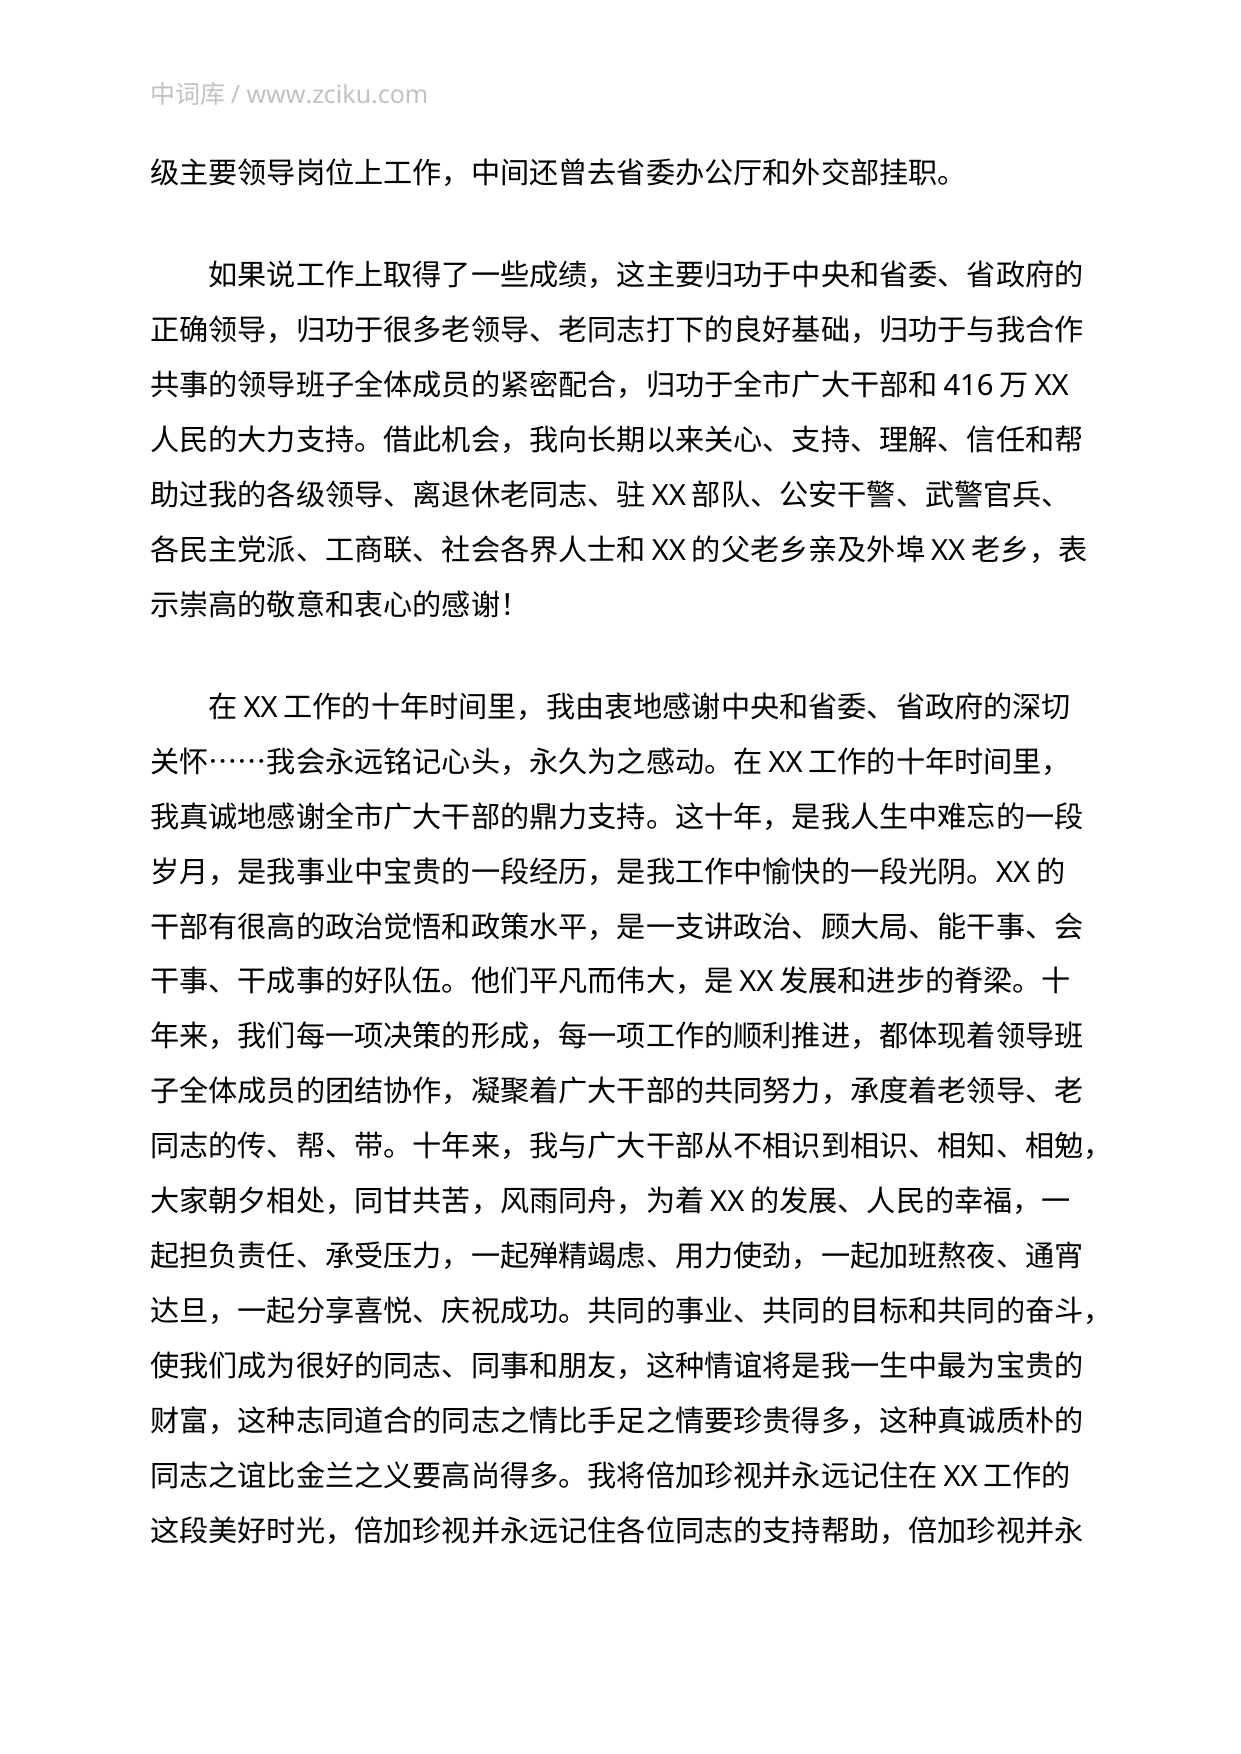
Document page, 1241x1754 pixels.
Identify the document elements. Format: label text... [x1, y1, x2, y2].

text 如果说工作上取得了一些成绩，这主要归功于中央和省委、省政府的正确领导，归功于很多老领导、老同志打下的良好基础，归功于与我合作共事的领导班子全体成员的紧密配合，归功于全市广大干部和416万XX人民的大力支持。借此机会，我向长期以来关心、支持、理解、信任和帮助过我的各级领导、离退休老同志、驻XX部队、公安干警、武警官兵、各民主党派、工商联、社会各界人士和XX的父老乡亲及外埠XX老乡，表示崇高的敬意和衷心的感谢！ [150, 252, 1090, 624]
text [150, 150, 1090, 192]
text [150, 683, 1090, 1549]
